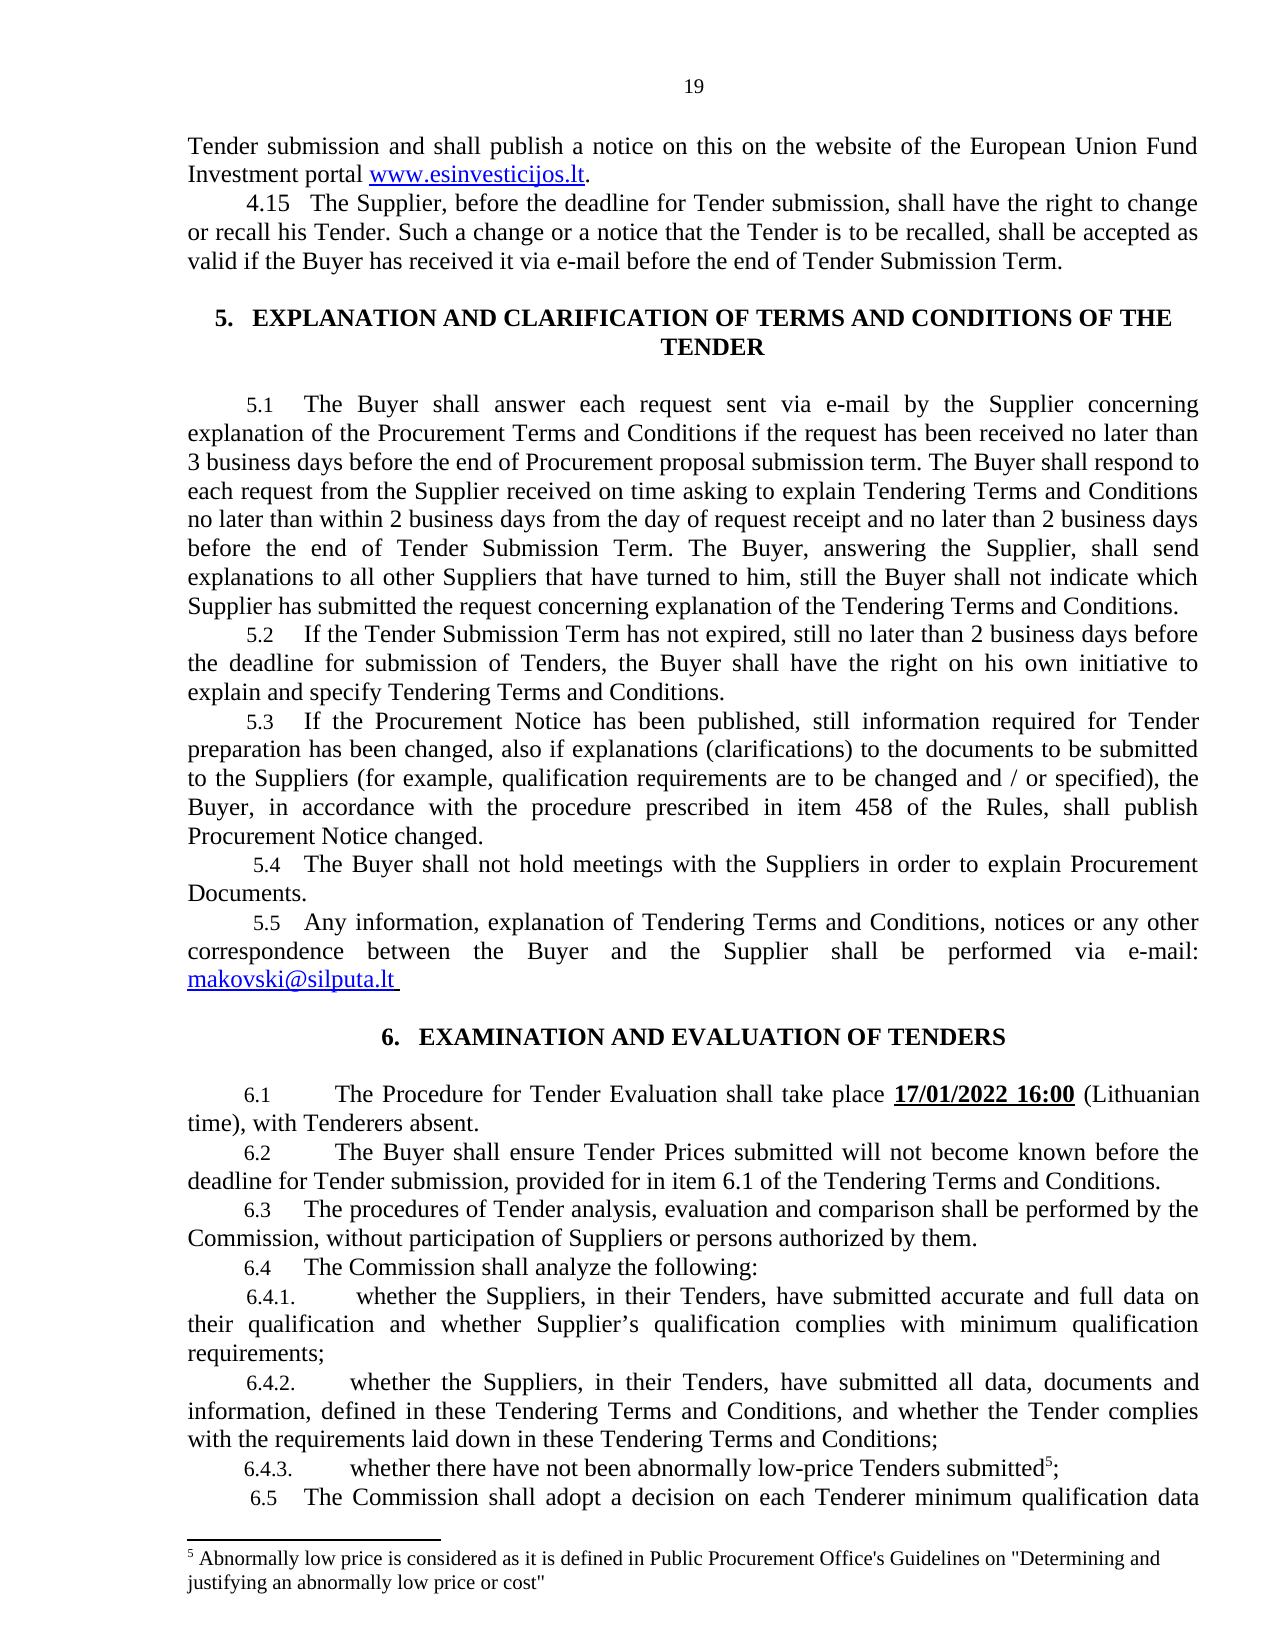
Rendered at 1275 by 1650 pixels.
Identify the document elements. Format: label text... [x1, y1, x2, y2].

list Any information, explanation of Tendering Terms and Conditions, notices or any other correspondence between the Buyer and the Supplier shall be performed via e-mail: makovski@silputa.lt [187, 907, 1200, 993]
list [187, 131, 1200, 188]
list EXAMINATION AND EVALUATION OF TENDERS [187, 1022, 1200, 1051]
list EXPLANATION AND CLARIFICATION OF TERMS AND CONDITIONS OF THE TENDER [187, 303, 1200, 361]
list The Buyer shall ensure Tender Prices submitted will not become known before the deadline for Tender submission, provided for in item 6.1 of the Tendering Terms and Conditions. [187, 1137, 1200, 1194]
list If the Tender Submission Term has not expired, still no later than 2 business days before the deadline for submission of Tenders, the Buyer shall have the right on his own initiative to explain and specify Tendering Terms and Conditions. [187, 619, 1200, 706]
list The procedures of Tender analysis, evaluation and comparison shall be performed by the Commission, without participation of Suppliers or persons authorized by them. [187, 1194, 1200, 1252]
list If the Procurement Notice has been published, still information required for Tender preparation has been changed, also if explanations (clarifications) to the documents to be submitted to the Suppliers (for example, qualification requirements are to be changed and / or specified), the Buyer, in accordance with the procedure prescribed in item 458 of the Rules, shall publish Procurement Notice changed. [187, 706, 1200, 849]
list The Buyer shall answer each request sent via e-mail by the Supplier concerning explanation of the Procurement Terms and Conditions if the request has been received no later than 3 business days before the end of Procurement proposal submission term. The Buyer shall respond to each request from the Supplier received on time asking to explain Tendering Terms and Conditions no later than within 2 business days from the day of request receipt and no later than 2 business days before the end of Tender Submission Term. The Buyer, answering the Supplier, shall send explanations to all other Suppliers that have turned to him, still the Buyer shall not indicate which Supplier has submitted the request concerning explanation of the Tendering Terms and Conditions. [187, 389, 1200, 619]
list The Buyer shall not hold meetings with the Suppliers in order to explain Procurement Documents. [187, 849, 1200, 907]
list The Commission shall analyze the following: [187, 1252, 1200, 1281]
list The Procedure for Tender Evaluation shall take place 17/01/2022 16:00 (Lithuanian time), with Tenderers absent. [187, 1079, 1200, 1137]
list whether there have not been abnormally low-price Tenders submitted; [187, 1453, 1200, 1482]
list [187, 1482, 1200, 1511]
list whether the Suppliers, in their Tenders, have submitted all data, documents and information, defined in these Tendering Terms and Conditions, and whether the Tender complies with the requirements laid down in these Tendering Terms and Conditions; [187, 1367, 1200, 1453]
list The Supplier, before the deadline for Tender submission, shall have the right to change or recall his Tender. Such a change or a notice that the Tender is to be recalled, shall be accepted as valid if the Buyer has received it via e-mail before the end of Tender Submission Term. [187, 188, 1200, 274]
list whether the Suppliers, in their Tenders, have submitted accurate and full data on their qualification and whether Supplier’s qualification complies with minimum qualification requirements; [187, 1281, 1200, 1367]
